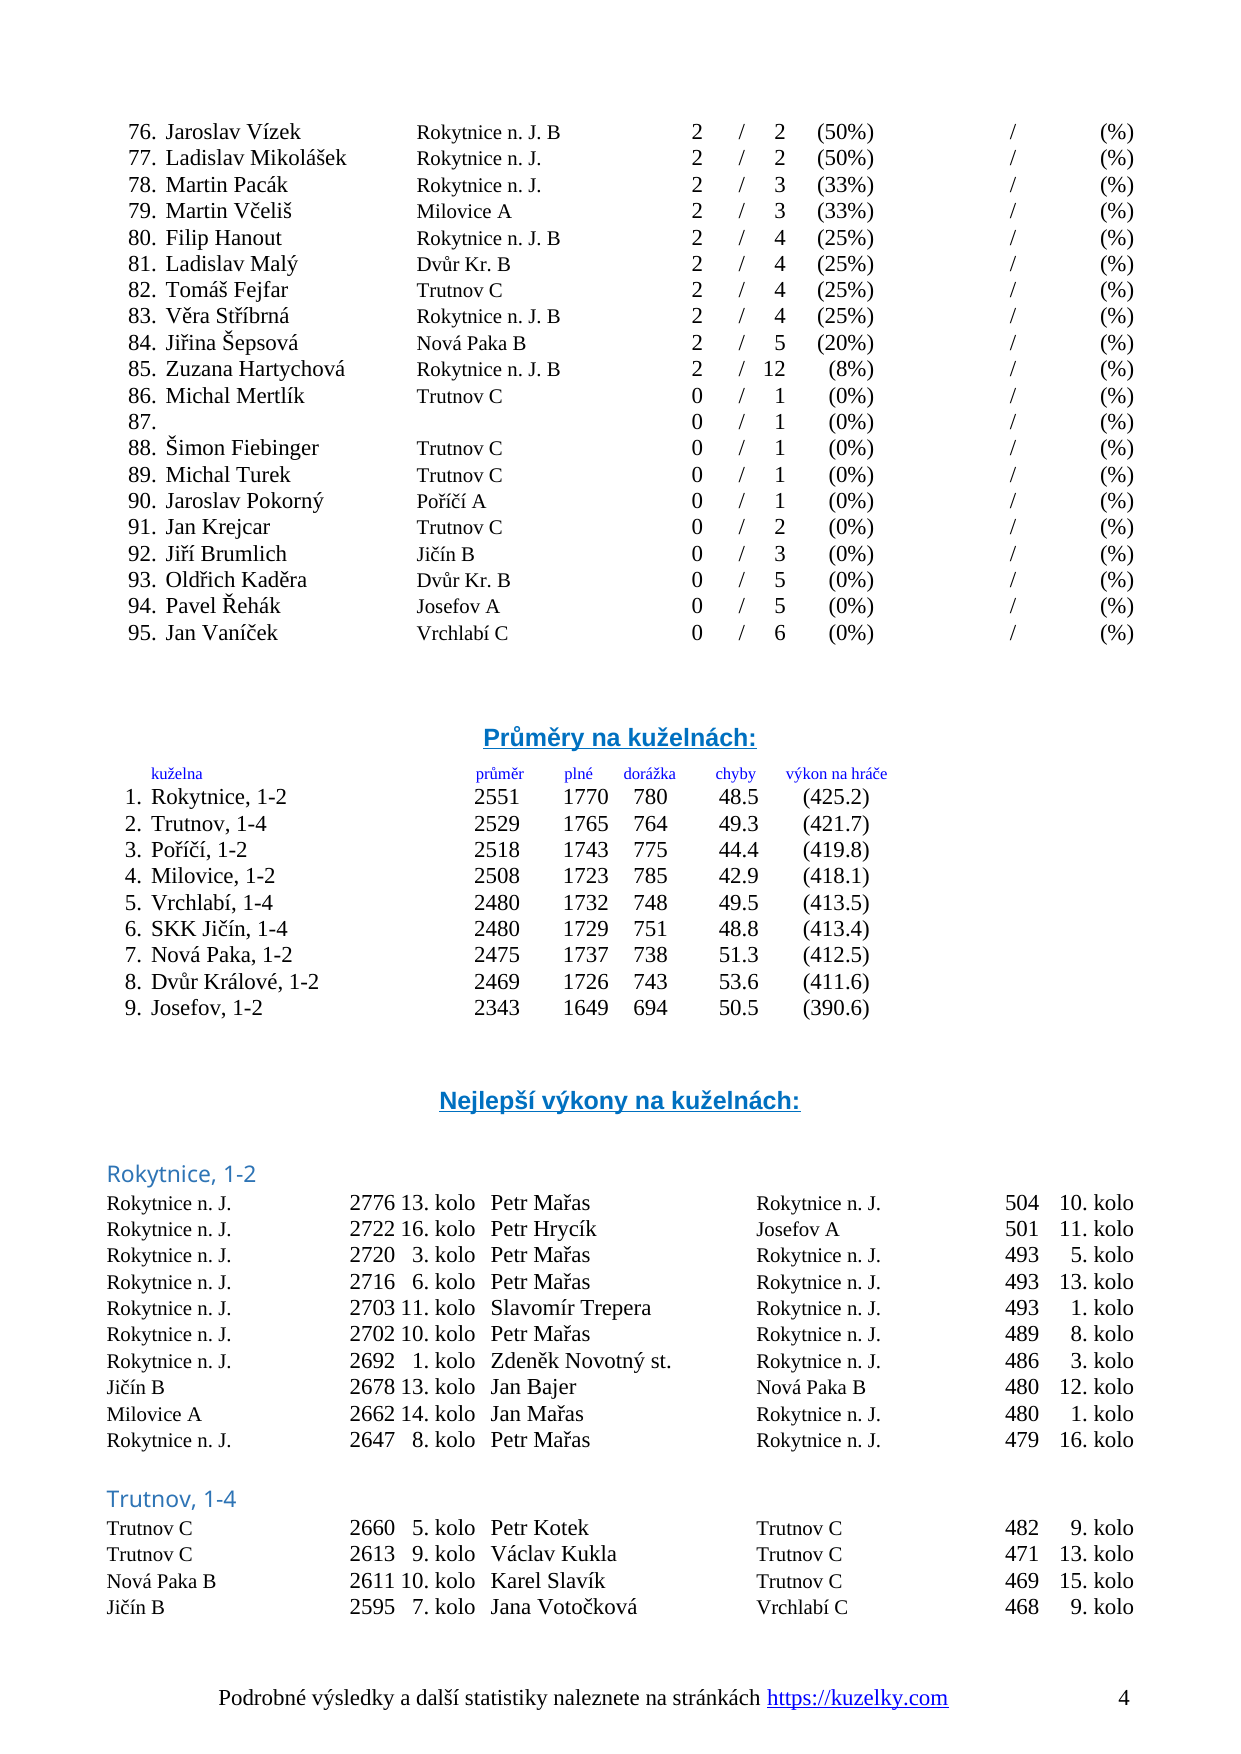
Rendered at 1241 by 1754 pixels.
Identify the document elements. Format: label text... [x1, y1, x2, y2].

text Jičín B 2595 7. kolo Jana Votočková Vrchlabí C 468 9. kolo [106, 1593, 1134, 1619]
text Průměry na kuželnách: [94, 723, 1145, 752]
text Jičín B 2678 13. kolo Jan Bajer Nová Paka B 480 12. kolo [106, 1373, 1134, 1399]
text 84. Jiřina Šepsová Nová Paka B 2 / 5 (20%) / (%) [106, 329, 1134, 355]
text Trutnov C 2613 9. kolo Václav Kukla Trutnov C 471 13. kolo [106, 1540, 1134, 1567]
text Rokytnice n. J. 2703 11. kolo Slavomír Trepera Rokytnice n. J. 493 1. kolo [106, 1294, 1134, 1321]
text 80. Filip Hanout Rokytnice n. J. B 2 / 4 (25%) / (%) [106, 223, 1134, 250]
text Rokytnice n. J. 2692 1. kolo Zdeněk Novotný st. Rokytnice n. J. 486 3. kolo [106, 1347, 1134, 1373]
text 76. Jaroslav Vízek Rokytnice n. J. B 2 / 2 (50%) / (%) [106, 118, 1134, 144]
text Rokytnice n. J. 2647 8. kolo Petr Mařas Rokytnice n. J. 479 16. kolo [106, 1426, 1134, 1452]
text 87. 0 / 1 (0%) / (%) [106, 408, 1134, 434]
text 4. Milovice, 1-2 2508 1723 785 42.9 (418.1) [106, 862, 1134, 889]
text Rokytnice n. J. 2716 6. kolo Petr Mařas Rokytnice n. J. 493 13. kolo [106, 1268, 1134, 1294]
text 86. Michal Mertlík Trutnov C 0 / 1 (0%) / (%) [106, 382, 1134, 408]
text 89. Michal Turek Trutnov C 0 / 1 (0%) / (%) [106, 461, 1134, 487]
text 6. SKK Jičín, 1-4 2480 1729 751 48.8 (413.4) [106, 915, 1134, 941]
text 95. Jan Vaníček Vrchlabí C 0 / 6 (0%) / (%) [106, 619, 1134, 645]
text Trutnov C 2660 5. kolo Petr Kotek Trutnov C 482 9. kolo [106, 1514, 1134, 1540]
text 79. Martin Včeliš Milovice A 2 / 3 (33%) / (%) [106, 197, 1134, 223]
text 82. Tomáš Fejfar Trutnov C 2 / 4 (25%) / (%) [106, 276, 1134, 303]
text 1. Rokytnice, 1-2 2551 1770 780 48.5 (425.2) [106, 783, 1134, 810]
text 8. Dvůr Králové, 1-2 2469 1726 743 53.6 (411.6) [106, 968, 1134, 994]
text Nová Paka B 2611 10. kolo Karel Slavík Trutnov C 469 15. kolo [106, 1567, 1134, 1593]
text kuželna průměr plné dorážka chyby výkon na hráče [106, 764, 1134, 783]
text Rokytnice n. J. 2722 16. kolo Petr Hrycík Josefov A 501 11. kolo [106, 1215, 1134, 1241]
text 88. Šimon Fiebinger Trutnov C 0 / 1 (0%) / (%) [106, 434, 1134, 461]
text 78. Martin Pacák Rokytnice n. J. 2 / 3 (33%) / (%) [106, 171, 1134, 197]
text 90. Jaroslav Pokorný Poříčí A 0 / 1 (0%) / (%) [106, 487, 1134, 513]
text 5. Vrchlabí, 1-4 2480 1732 748 49.5 (413.5) [106, 889, 1134, 915]
text 92. Jiří Brumlich Jičín B 0 / 3 (0%) / (%) [106, 540, 1134, 566]
text 77. Ladislav Mikolášek Rokytnice n. J. 2 / 2 (50%) / (%) [106, 144, 1134, 171]
text 91. Jan Krejcar Trutnov C 0 / 2 (0%) / (%) [106, 513, 1134, 540]
text Nejlepší výkony na kuželnách: [94, 1086, 1145, 1114]
text Rokytnice n. J. 2776 13. kolo Petr Mařas Rokytnice n. J. 504 10. kolo [106, 1189, 1134, 1215]
text 83. Věra Stříbrná Rokytnice n. J. B 2 / 4 (25%) / (%) [106, 303, 1134, 329]
text 85. Zuzana Hartychová Rokytnice n. J. B 2 / 12 (8%) / (%) [106, 355, 1134, 382]
text 93. Oldřich Kaděra Dvůr Kr. B 0 / 5 (0%) / (%) [106, 566, 1134, 592]
text 94. Pavel Řehák Josefov A 0 / 5 (0%) / (%) [106, 592, 1134, 619]
text Rokytnice n. J. 2702 10. kolo Petr Mařas Rokytnice n. J. 489 8. kolo [106, 1321, 1134, 1347]
subtitle Rokytnice, 1-2 [106, 1157, 1134, 1189]
text 9. Josefov, 1-2 2343 1649 694 50.5 (390.6) [106, 994, 1134, 1021]
text 81. Ladislav Malý Dvůr Kr. B 2 / 4 (25%) / (%) [106, 250, 1134, 276]
subtitle Trutnov, 1-4 [106, 1483, 1134, 1514]
text 3. Poříčí, 1-2 2518 1743 775 44.4 (419.8) [106, 836, 1134, 862]
text Milovice A 2662 14. kolo Jan Mařas Rokytnice n. J. 480 1. kolo [106, 1399, 1134, 1426]
text 7. Nová Paka, 1-2 2475 1737 738 51.3 (412.5) [106, 941, 1134, 968]
text Rokytnice n. J. 2720 3. kolo Petr Mařas Rokytnice n. J. 493 5. kolo [106, 1241, 1134, 1268]
text 2. Trutnov, 1-4 2529 1765 764 49.3 (421.7) [106, 810, 1134, 836]
